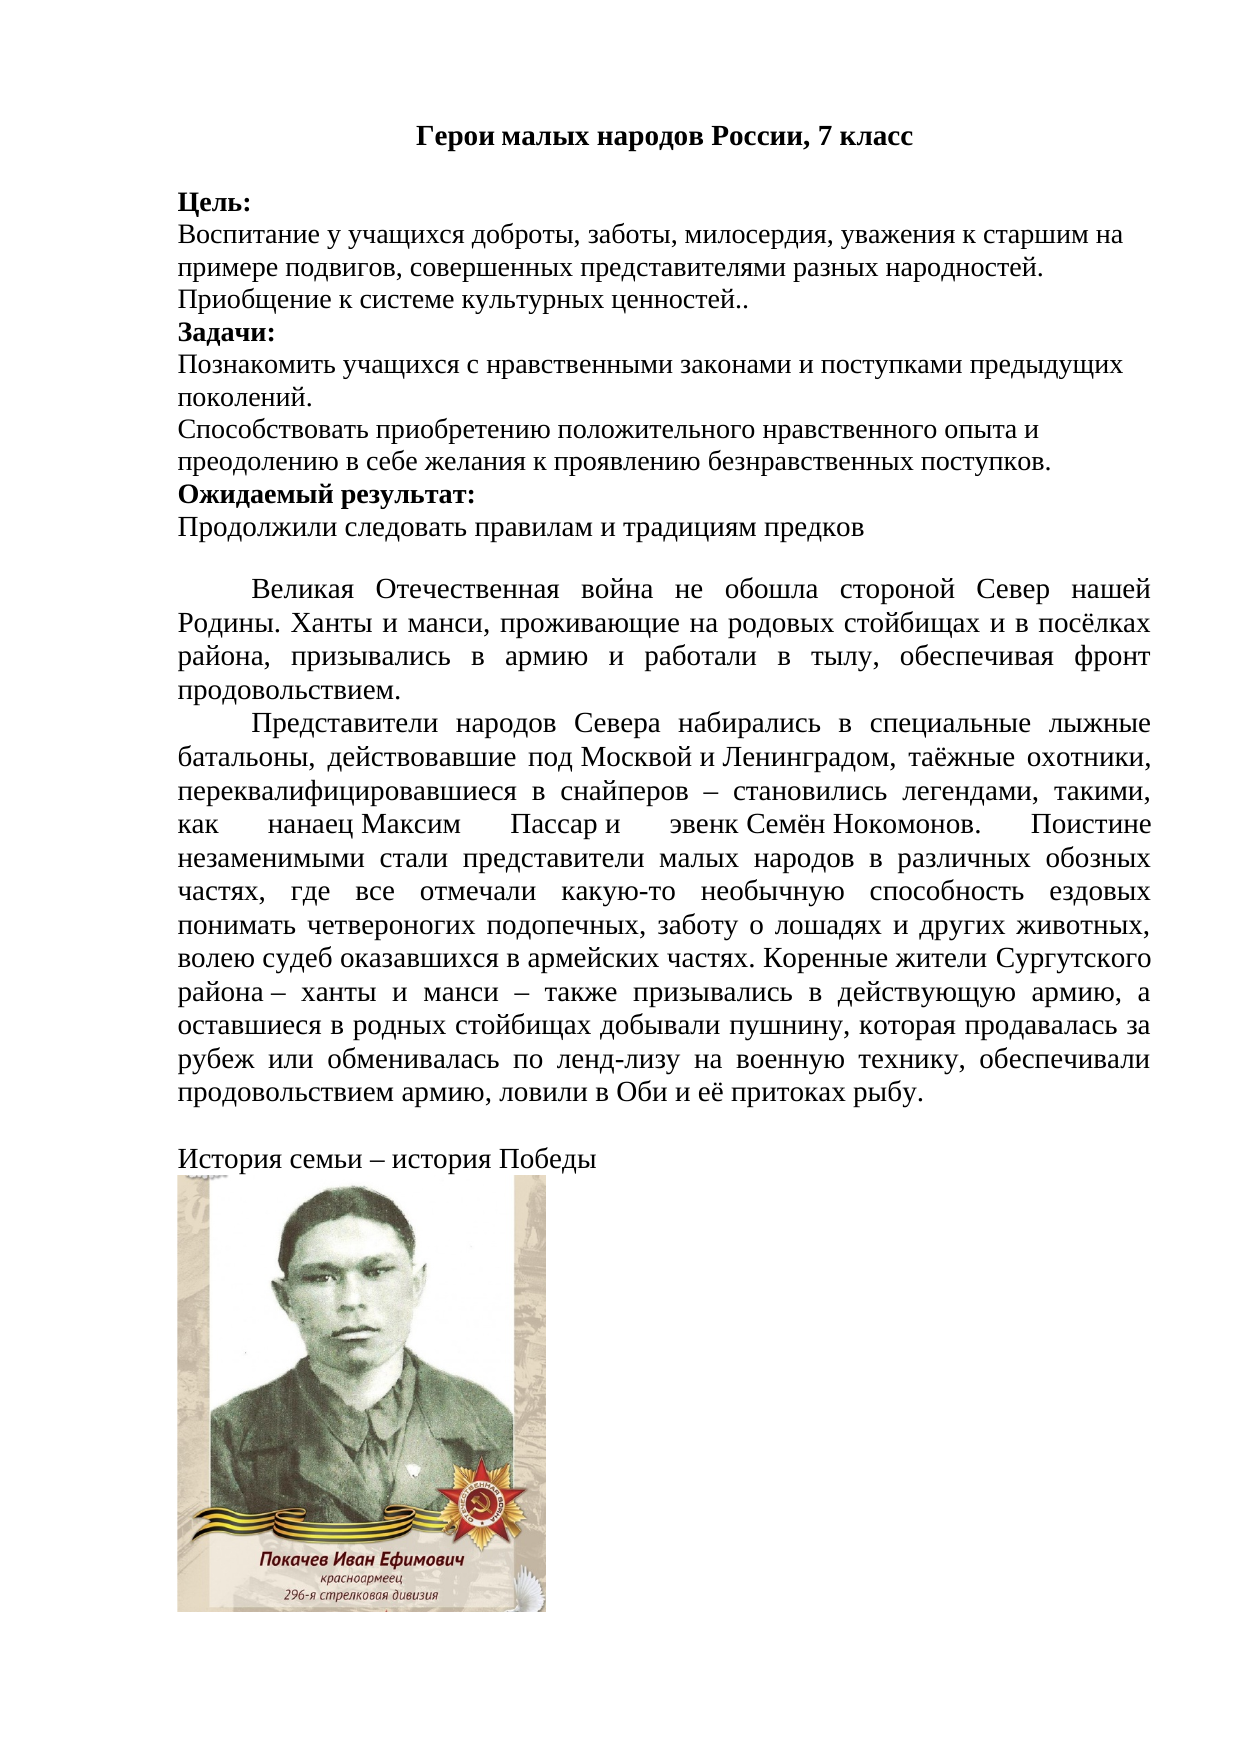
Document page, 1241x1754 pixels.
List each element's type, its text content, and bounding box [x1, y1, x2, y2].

text Воспитание у учащихся доброты, заботы, милосердия, уважения к старшим на примере подвигов, совершенных представителями разных народностей. [177, 218, 1152, 282]
text Способствовать приобретению положительного нравственного опыта и преодолению в себе желания к проявлению безнравственных поступков. [177, 412, 1152, 477]
text Великая Отечественная война не обошла стороной Север нашей Родины. Ханты и манси, проживающие на родовых стойбищах и в посёлках района, призывались в армию и работали в тылу, обеспечивая фронт продовольствием. [177, 571, 1152, 706]
text Цель: [177, 185, 1152, 218]
picture [177, 1175, 546, 1612]
text Продолжили следовать правилам и традициям предков [177, 509, 1152, 543]
text Представители народов Севера набирались в специальные лыжные батальоны, действовавшие под Москвой и Ленинградом, таёжные охотники, переквалифицировавшиеся в снайперов – становились легендами, такими, как нанаец Максим Пассар и эвенк Семён Нокомонов. Поистине незаменимыми стали представители малых народов в различных обозных частях, где все отмечали какую-то необычную способность ездовых понимать четвероногих подопечных, заботу о лошадях и других животных, волею судеб оказавшихся в армейских частях. Коренные жители Сургутского района – ханты и манси – также призывались в действующую армию, а оставшиеся в родных стойбищах добывали пушнину, которая продавалась за рубеж или обменивалась по ленд-лизу на военную технику, обеспечивали продовольствием армию, ловили в Оби и её притоках рыбу. [177, 706, 1152, 1108]
text Познакомить учащихся с нравственными законами и поступками предыдущих поколений. [177, 347, 1152, 412]
text Приобщение к системе культурных ценностей.. [177, 282, 1152, 315]
text Задачи: [177, 315, 1152, 347]
text История семьи – история Победы [177, 1142, 1152, 1175]
text Ожидаемый результат: [177, 477, 1152, 509]
text Герои малых народов России, 7 класс [177, 118, 1152, 152]
